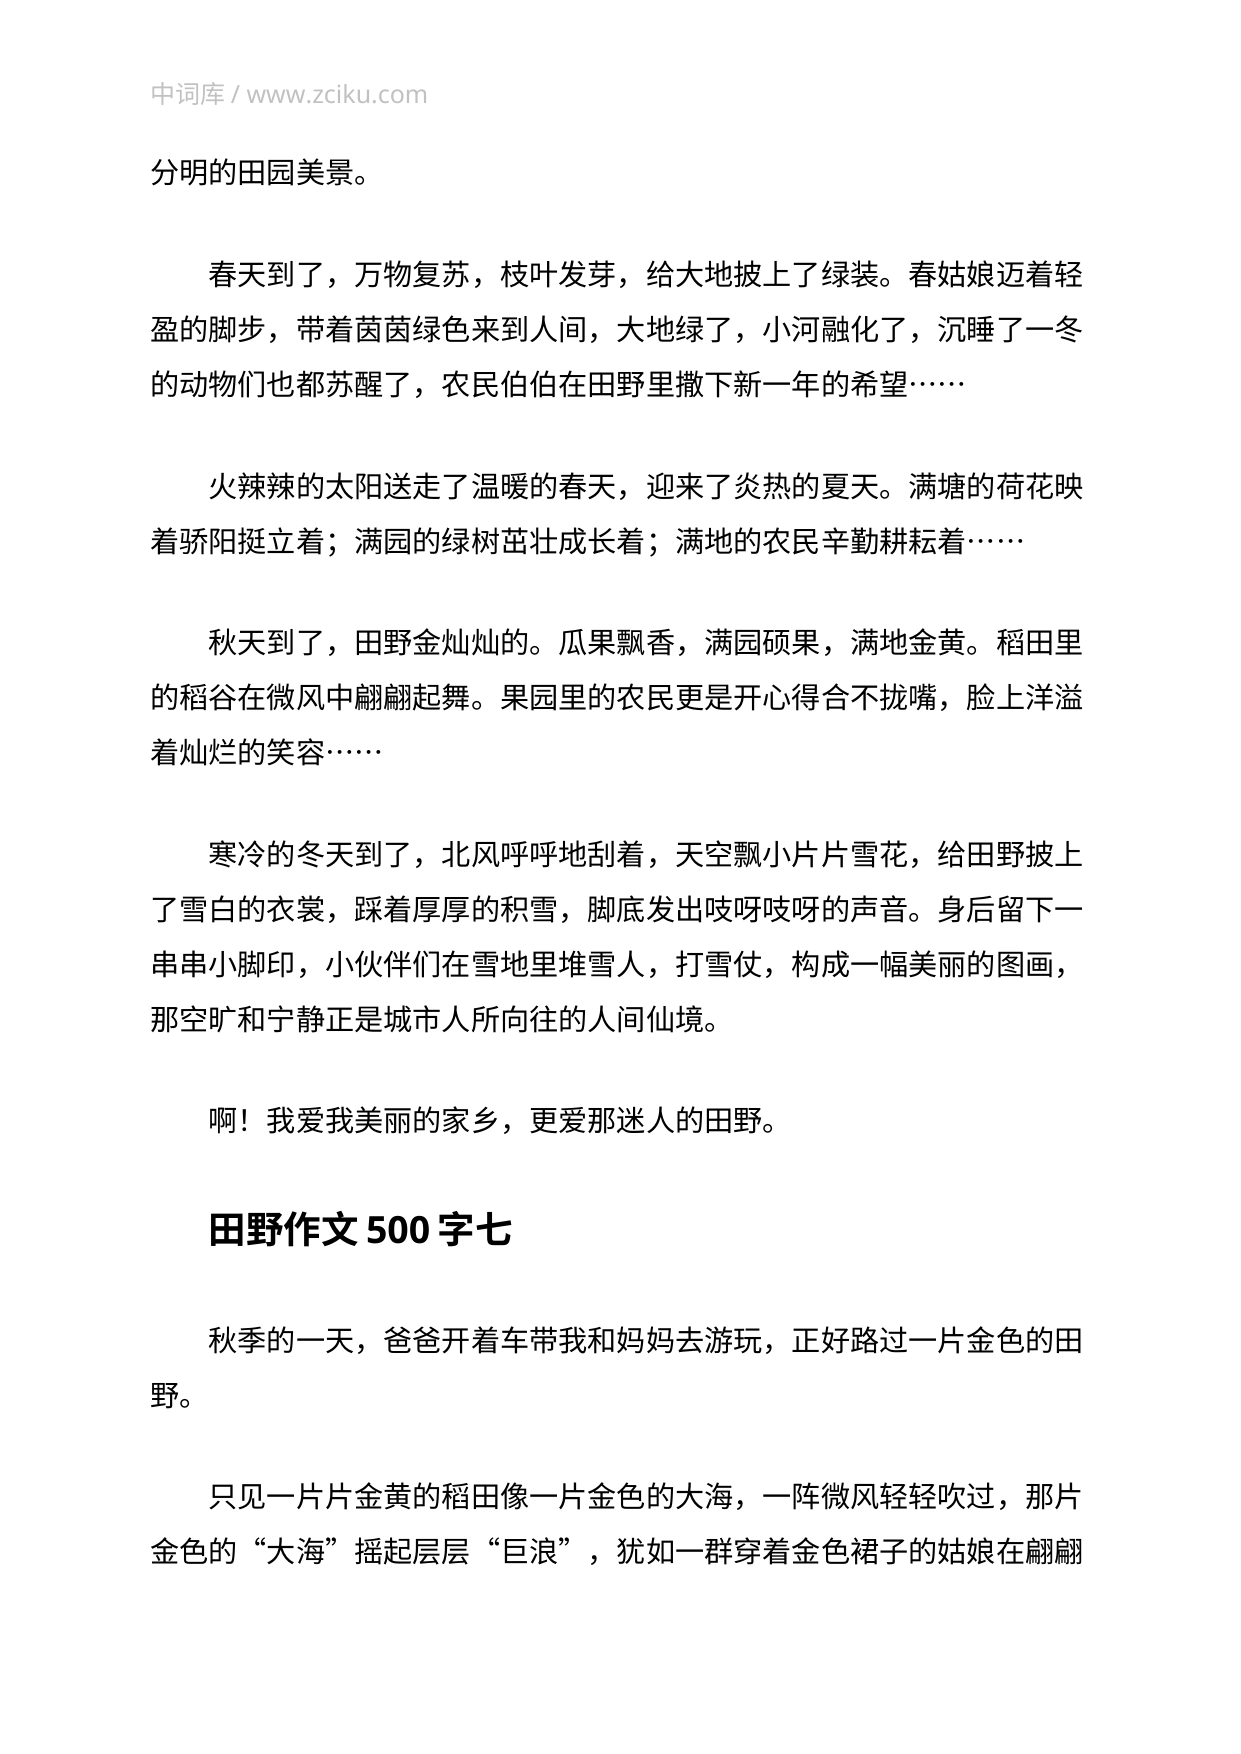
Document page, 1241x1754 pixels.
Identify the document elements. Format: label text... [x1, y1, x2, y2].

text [150, 150, 1090, 192]
text 田野作文500字七 [150, 1200, 1090, 1254]
text 秋天到了，田野金灿灿的。瓜果飘香，满园硕果，满地金黄。稻田里的稻谷在微风中翩翩起舞。果园里的农民更是开心得合不拢嘴，脸上洋溢着灿烂的笑容…… [150, 620, 1090, 772]
text 秋季的一天，爸爸开着车带我和妈妈去游玩，正好路过一片金色的田野。 [150, 1317, 1090, 1414]
text 火辣辣的太阳送走了温暖的春天，迎来了炎热的夏天。满塘的荷花映着骄阳挺立着；满园的绿树茁壮成长着；满地的农民辛勤耕耘着…… [150, 463, 1090, 561]
text 寒冷的冬天到了，北风呼呼地刮着，天空飘小片片雪花，给田野披上了雪白的衣裳，踩着厚厚的积雪，脚底发出吱呀吱呀的声音。身后留下一串串小脚印，小伙伴们在雪地里堆雪人，打雪仗，构成一幅美丽的图画，那空旷和宁静正是城市人所向往的人间仙境。 [150, 832, 1090, 1038]
text 春天到了，万物复苏，枝叶发芽，给大地披上了绿装。春姑娘迈着轻盈的脚步，带着茵茵绿色来到人间，大地绿了，小河融化了，沉睡了一冬的动物们也都苏醒了，农民伯伯在田野里撒下新一年的希望…… [150, 252, 1090, 404]
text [150, 1474, 1090, 1571]
text 啊！我爱我美丽的家乡，更爱那迷人的田野。 [150, 1098, 1090, 1140]
